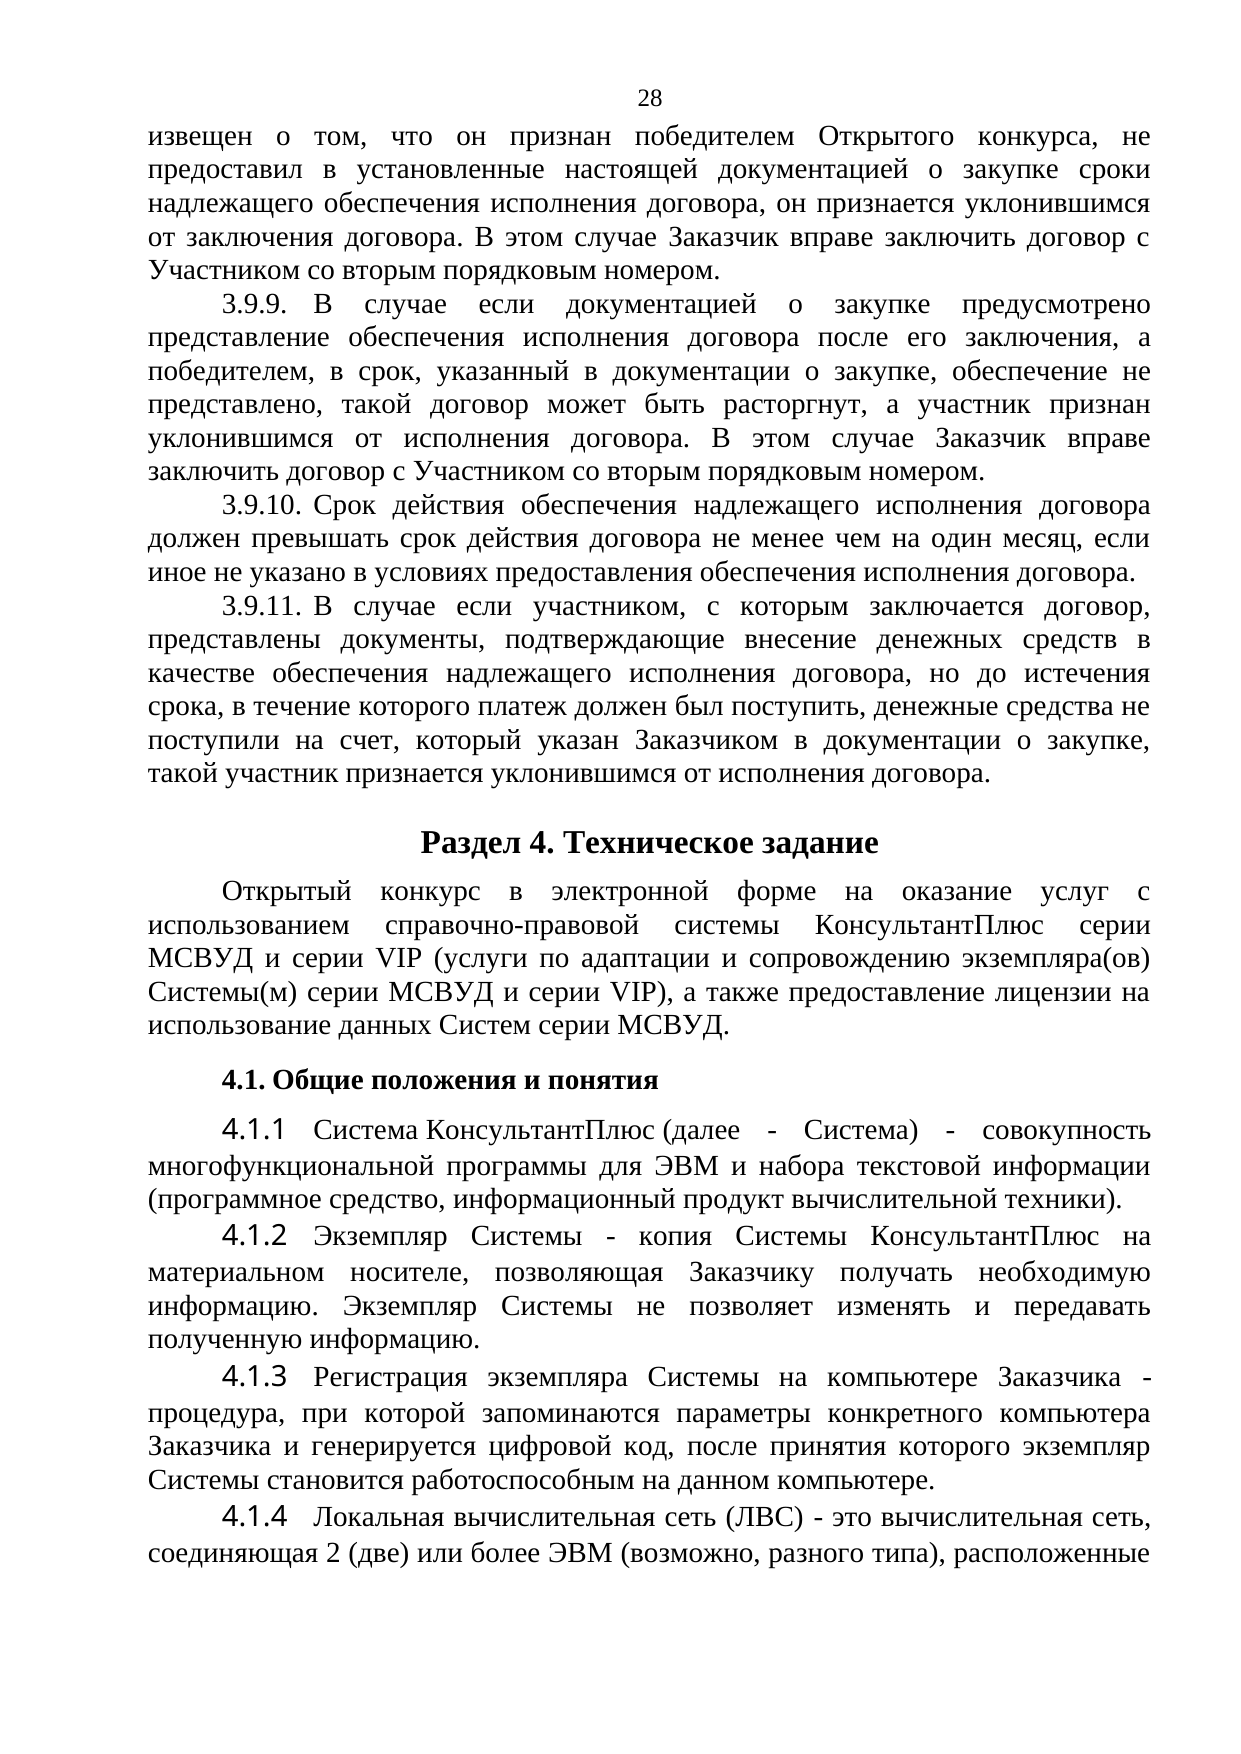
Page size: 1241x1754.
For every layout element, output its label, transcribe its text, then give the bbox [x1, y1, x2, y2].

list Регистрация экземпляра Системы на компьютере Заказчика - процедура, при которой запоминаются параметры конкретного компьютера Заказчика и генерируется цифровой код, после принятия которого экземпляр Системы становится работоспособным на данном компьютере. [148, 1355, 1152, 1495]
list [148, 1495, 1152, 1568]
list Срок действия обеспечения надлежащего исполнения договора должен превышать срок действия договора не менее чем на один месяц, если иное не указано в условиях предоставления обеспечения исполнения договора. [148, 487, 1152, 588]
list В случае если участником, с которым заключается договор, представлены документы, подтверждающие внесение денежных средств в качестве обеспечения надлежащего исполнения договора, но до истечения срока, в течение которого платеж должен был поступить, денежные средства не поступили на счет, который указан Заказчиком в документации о закупке, такой участник признается уклонившимся от исполнения договора. [148, 588, 1152, 789]
list Экземпляр Системы - копия Системы КонсультантПлюс на материальном носителе, позволяющая Заказчику получать необходимую информацию. Экземпляр Системы не позволяет изменять и передавать полученную информацию. [148, 1215, 1152, 1355]
list Общие положения и понятия [148, 1062, 1152, 1095]
text Раздел 4. Техническое задание [148, 822, 1152, 861]
list Система КонсультантПлюс (далее - Система) - совокупность многофункциональной программы для ЭВМ и набора текстовой информации (программное средство, информационный продукт вычислительной техники). [148, 1108, 1152, 1215]
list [148, 118, 1152, 286]
text Открытый конкурс в электронной форме на оказание услуг с использованием справочно-правовой системы КонсультантПлюс серии МСВУД и серии VIP (услуги по адаптации и сопровождению экземпляра(ов) Системы(м) cерии МСВУД и серии VIP), а также предоставление лицензии на использование данных Систем серии МСВУД. [148, 873, 1152, 1041]
list В случае если документацией о закупке предусмотрено представление обеспечения исполнения договора после его заключения, а победителем, в срок, указанный в документации о закупке, обеспечение не представлено, такой договор может быть расторгнут, а участник признан уклонившимся от исполнения договора. В этом случае Заказчик вправе заключить договор с Участником со вторым порядковым номером. [148, 286, 1152, 487]
